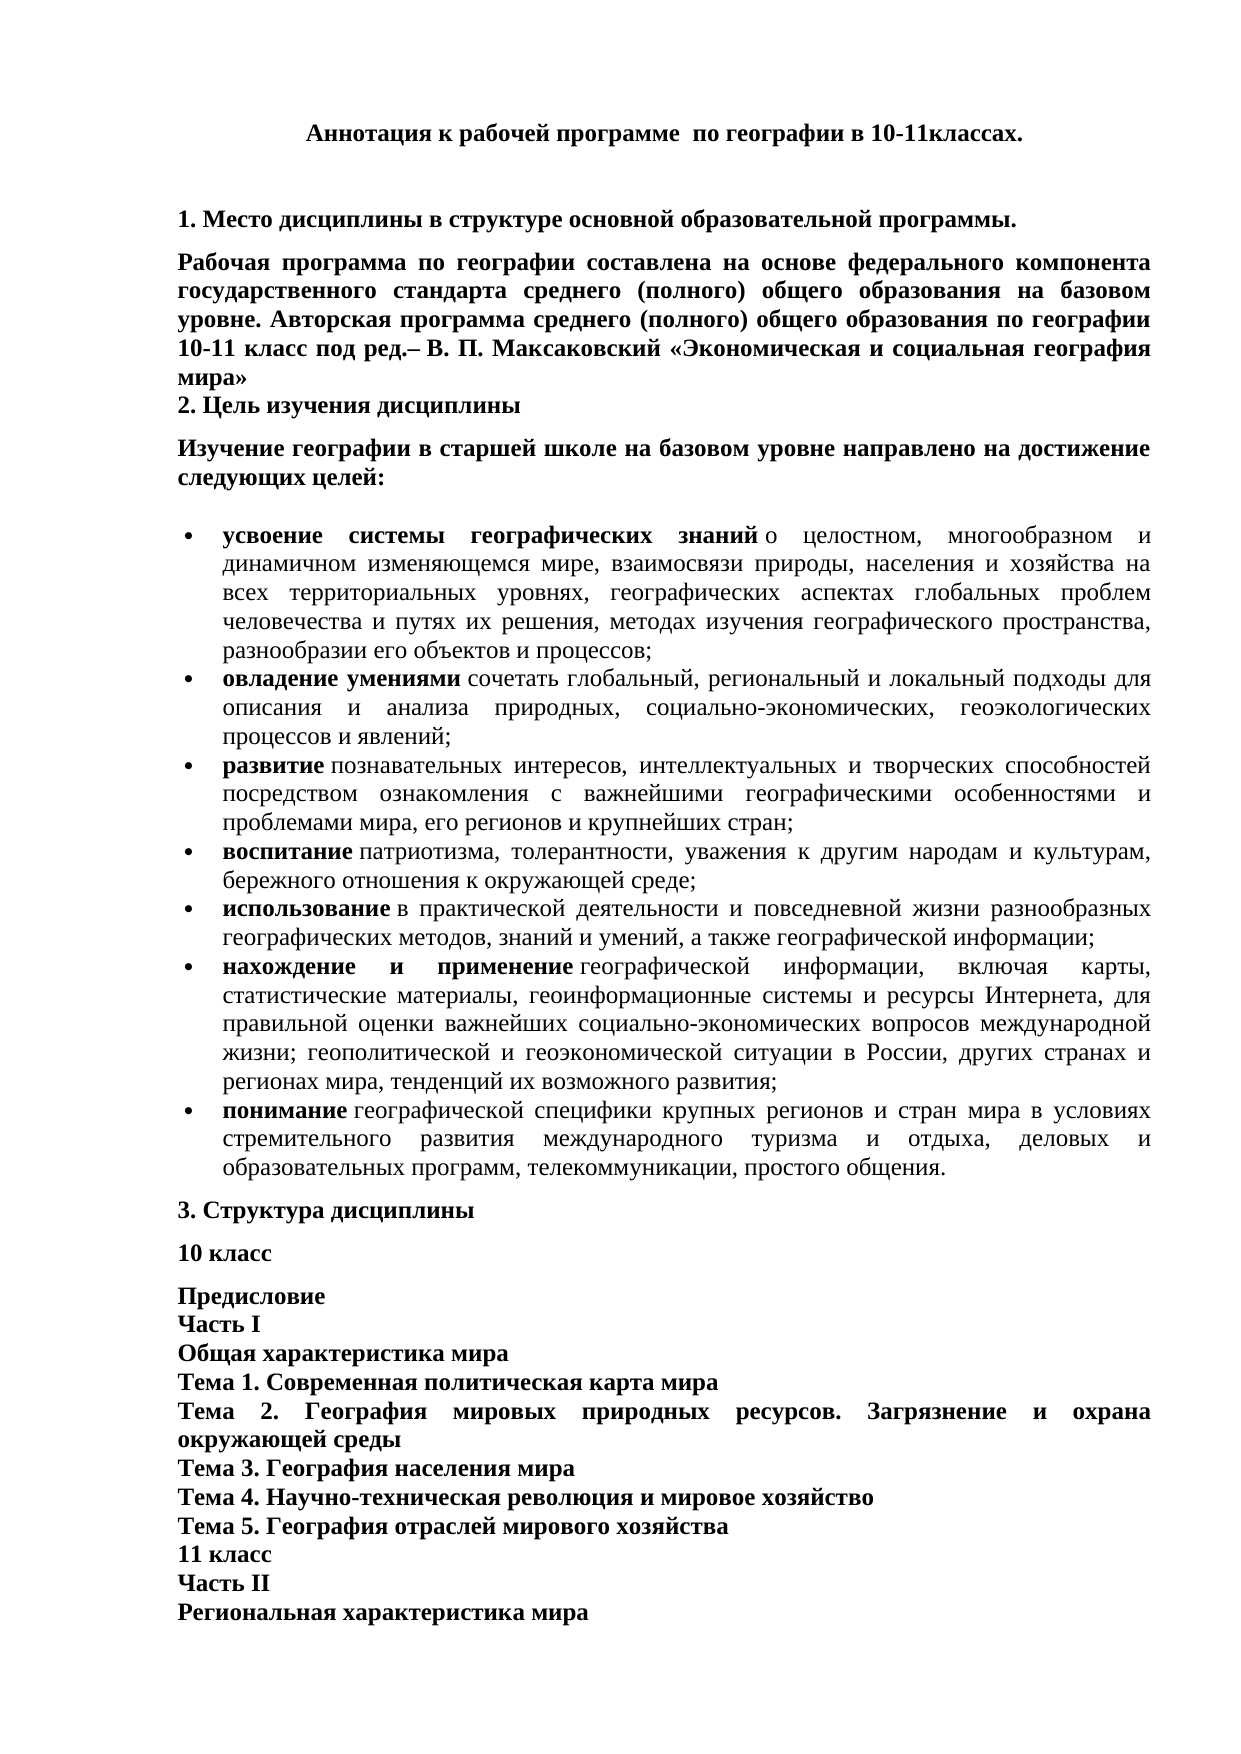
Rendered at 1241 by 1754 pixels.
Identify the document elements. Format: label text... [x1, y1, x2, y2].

text Часть II [177, 1568, 1152, 1597]
text Общая характеристика мира [177, 1338, 1152, 1367]
text Предисловие [177, 1281, 1152, 1309]
list развитие познавательных интересов, интеллектуальных и творческих способностей посредством ознакомления с важнейшими географическими особенностями и проблемами мира, его регионов и крупнейших стран; [185, 750, 1152, 836]
text 10 класс [177, 1238, 1152, 1267]
text Тема 4. Научно-техническая революция и мировое хозяйство [177, 1482, 1152, 1511]
text Региональная характеристика мира [177, 1597, 1152, 1626]
text Тема 5. География отраслей мирового хозяйства [177, 1511, 1152, 1539]
text Часть I [177, 1309, 1152, 1338]
list понимание географической специфики крупных регионов и стран мира в условиях стремительного развития международного туризма и отдыха, деловых и образовательных программ, телекоммуникации, простого общения. [185, 1095, 1152, 1181]
list усвоение системы географических знаний о целостном, многообразном и динамичном изменяющемся мире, взаимосвязи природы, населения и хозяйства на всех территориальных уровнях, географических аспектах глобальных проблем человечества и путях их решения, методах изучения географического пространства, разнообразии его объектов и процессов; [185, 520, 1152, 663]
text Изучение географии в старшей школе на базовом уровне направлено на достижение следующих целей: [177, 433, 1152, 491]
text Тема 3. География населения мира [177, 1453, 1152, 1482]
list использование в практической деятельности и повседневной жизни разнообразных географических методов, знаний и умений, а также географической информации; [185, 893, 1152, 951]
text 11 класс [177, 1539, 1152, 1568]
text Рабочая программа по географии составлена на основе федерального компонента государственного стандарта среднего (полного) общего образования на базовом уровне. Авторская программа среднего (полного) общего образования по географии 10-11 класс под ред.– В. П. Максаковский «Экономическая и социальная география мира» [177, 247, 1152, 390]
list воспитание патриотизма, толерантности, уважения к другим народам и культурам, бережного отношения к окружающей среде; [185, 836, 1152, 893]
text Тема 1. Современная политическая карта мира [177, 1367, 1152, 1396]
list овладение умениями сочетать глобальный, региональный и локальный подходы для описания и анализа природных, социально-экономических, геоэкологических процессов и явлений; [185, 663, 1152, 750]
list нахождение и применение географической информации, включая карты, статистические материалы, геоинформационные системы и ресурсы Интернета, для правильной оценки важнейших социально-экономических вопросов международной жизни; геополитической и геоэкономической ситуации в России, других странах и регионах мира, тенденций их возможного развития; [185, 951, 1152, 1095]
text 3. Структура дисциплины [177, 1195, 1152, 1224]
text Тема 2. География мировых природных ресурсов. Загрязнение и охрана окружающей среды [177, 1396, 1152, 1453]
text 1. Место дисциплины в структуре основной образовательной программы. [177, 204, 1152, 232]
text 2. Цель изучения дисциплины [177, 390, 1152, 419]
text Аннотация к рабочей программе по географии в 10-11классах. [177, 118, 1152, 147]
